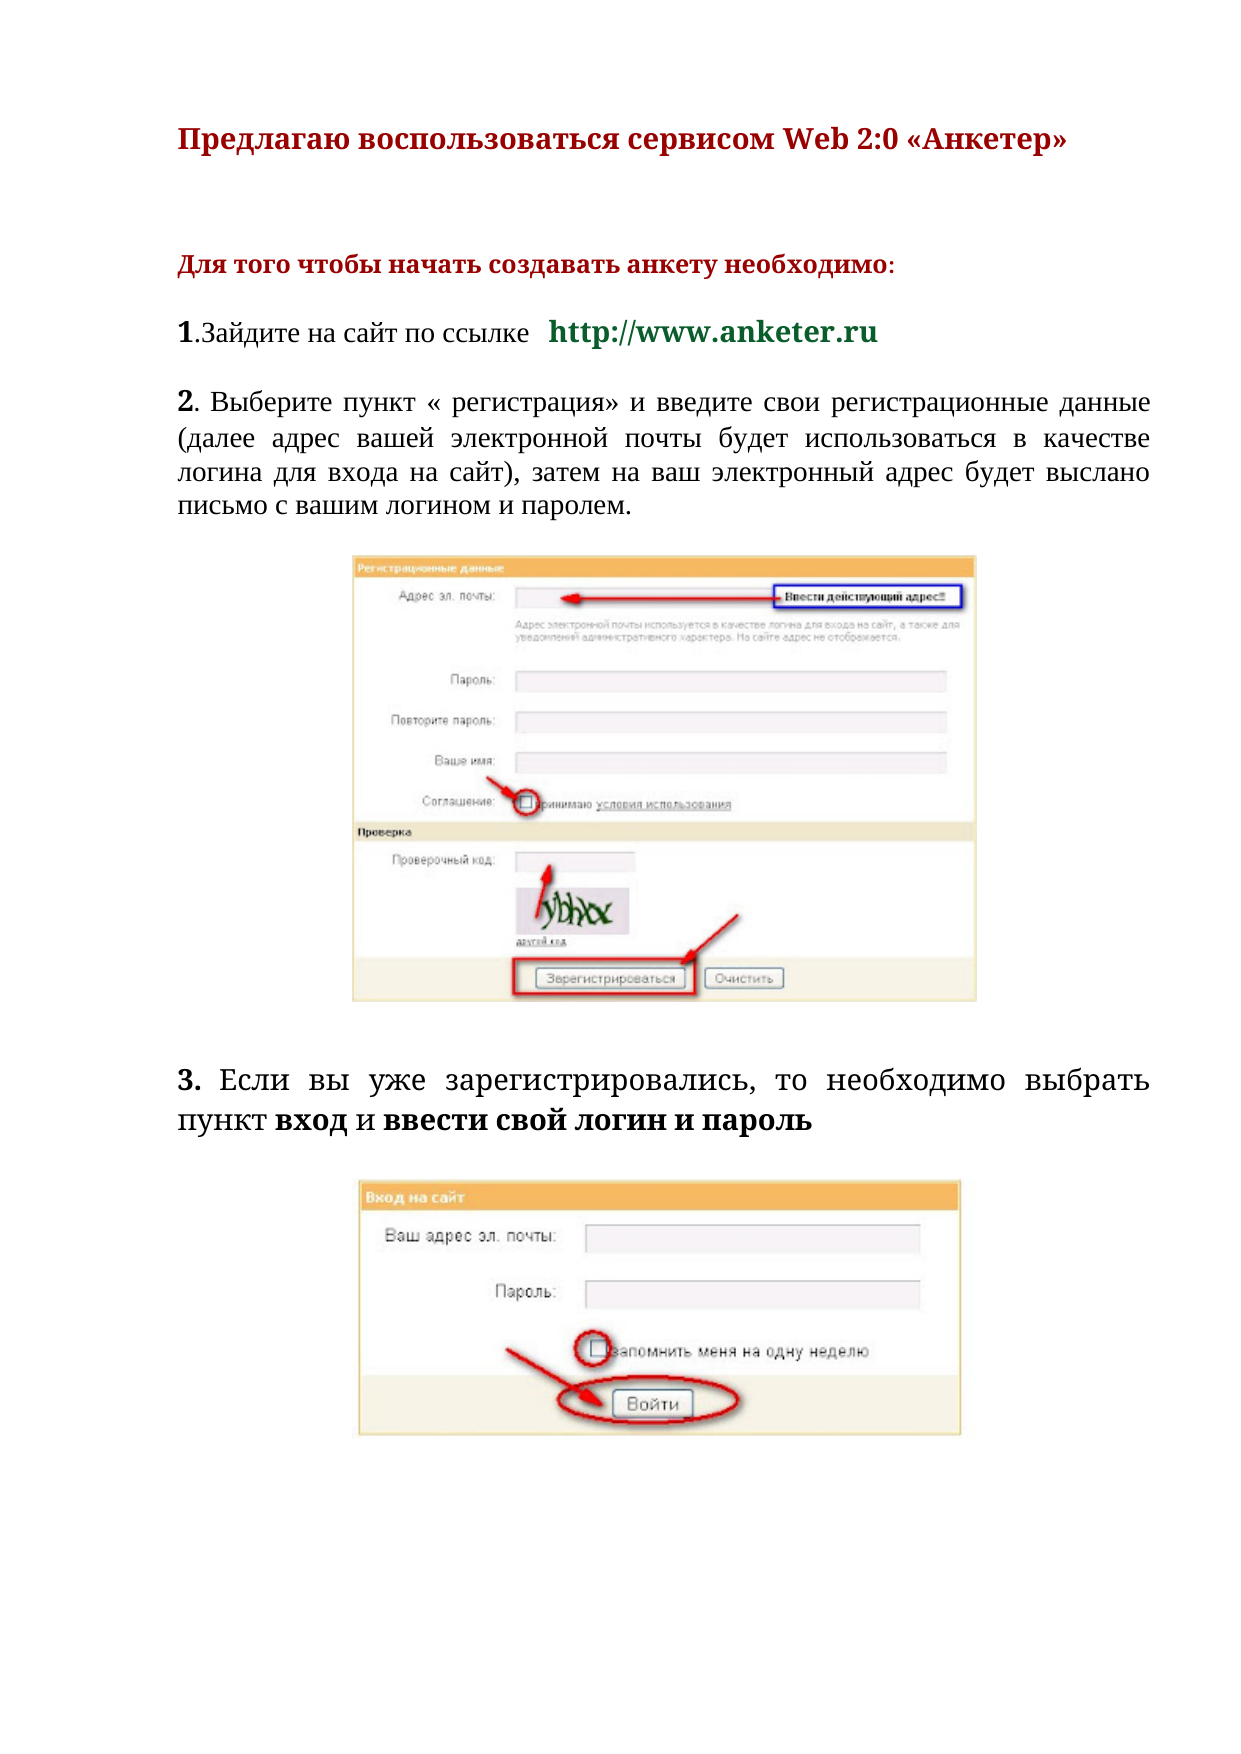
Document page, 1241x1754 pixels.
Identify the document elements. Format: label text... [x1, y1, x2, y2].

text 2. Выберите пункт « регистрация» и введите свои регистрационные данные (далее адрес вашей электронной почты будет использоваться в качестве логина для входа на сайт), затем на ваш электронный адрес будет выслано письмо с вашим логином и паролем. [177, 351, 1152, 521]
picture [352, 1178, 977, 1439]
text Предлагаю воспользоваться сервисом Web 2:0 «Анкетер» [177, 118, 1152, 158]
picture [352, 554, 977, 1002]
text 1.Зайдите на сайт по ссылке http://www.anketer.ru [177, 281, 1152, 351]
text 3. Если вы уже зарегистрировались, то необходимо выбрать пункт вход и ввести свой логин и пароль [177, 1059, 1152, 1138]
text Для того чтобы начать создавать анкету необходимо: [177, 247, 1152, 281]
